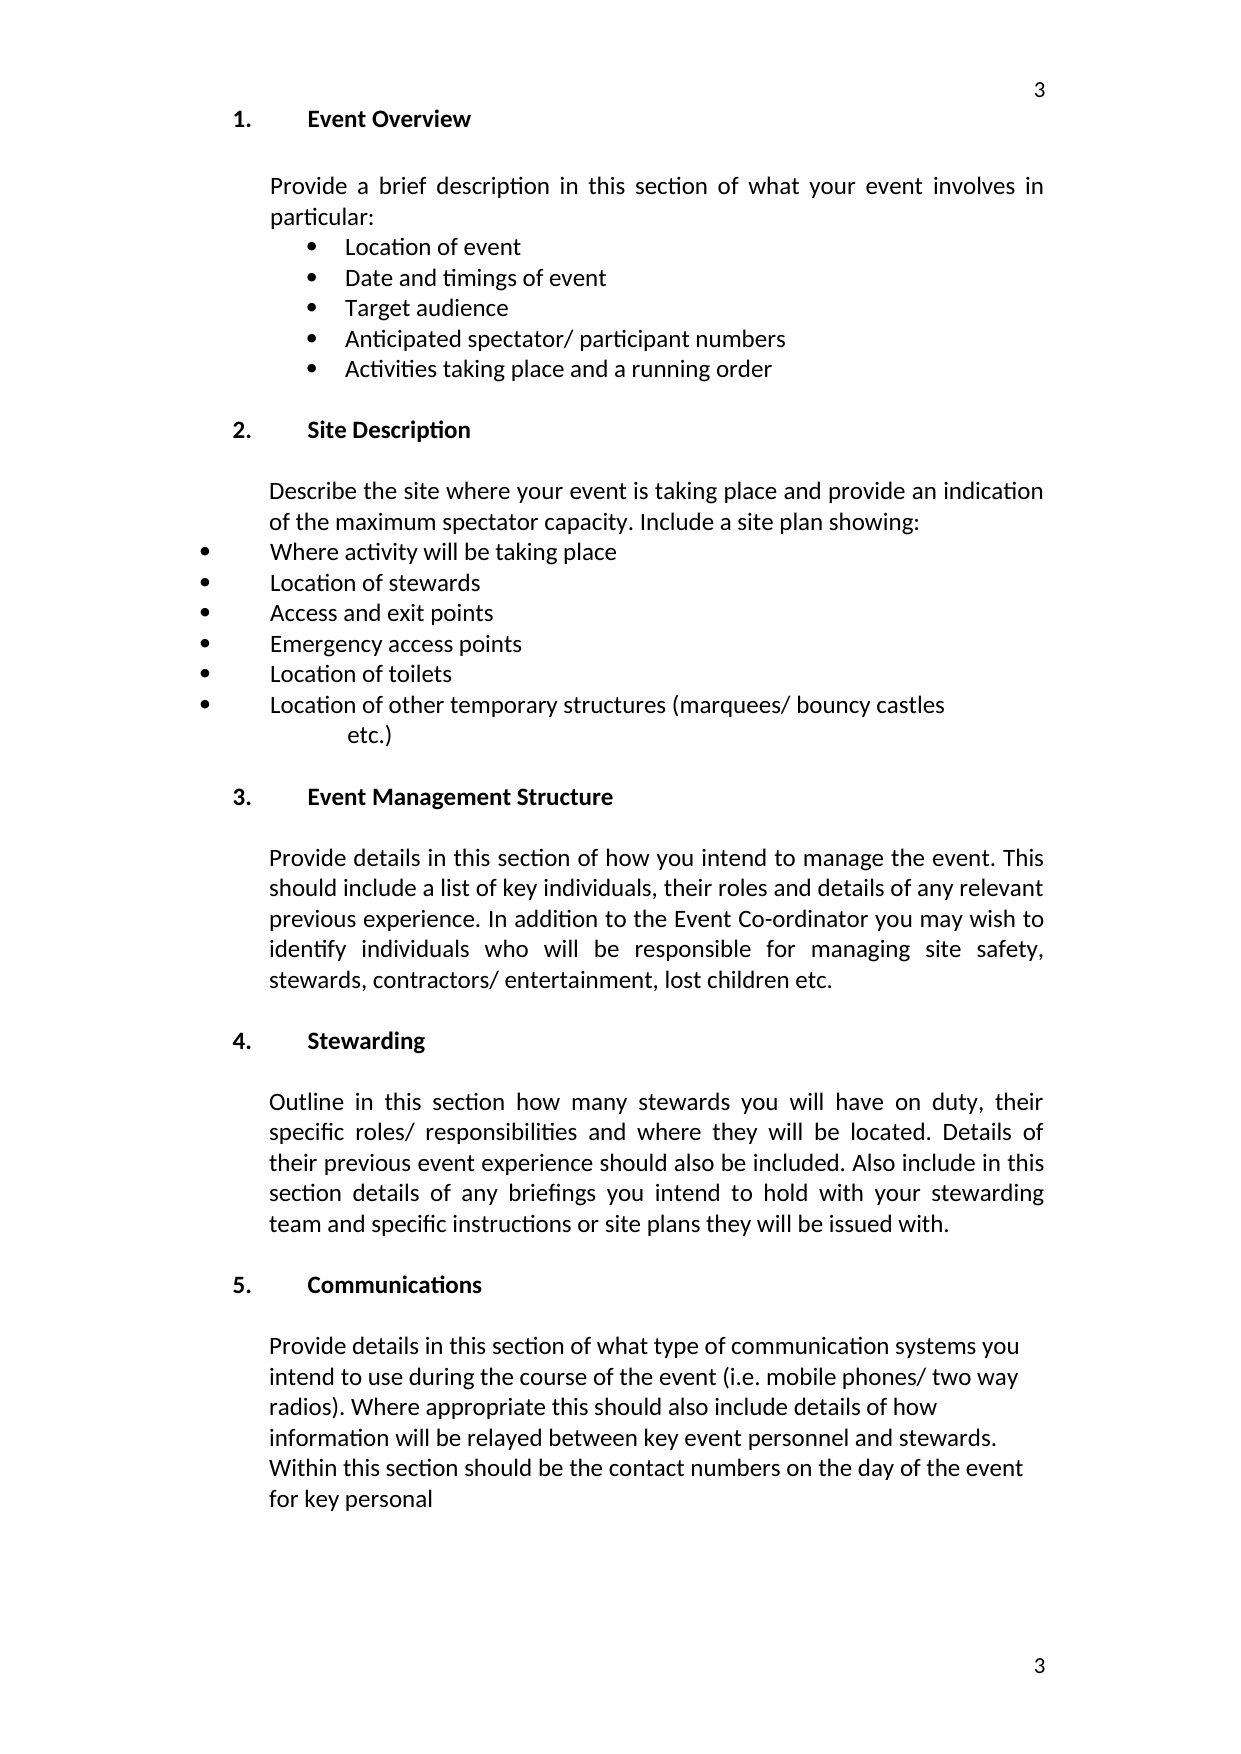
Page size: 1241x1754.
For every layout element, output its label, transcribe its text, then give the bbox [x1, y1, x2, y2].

list Anticipated spectator/ participant numbers [307, 323, 1045, 353]
list Location of other temporary structures (marquees/ bouncy castles [195, 689, 1045, 720]
text etc.) [313, 720, 1045, 750]
list Site Description [232, 414, 1045, 445]
list Emergency access points [195, 628, 1045, 659]
list Access and exit points [195, 598, 1045, 628]
list Activities taking place and a running order [307, 353, 1045, 384]
text Describe the site where your event is taking place and provide an indication of the maximum spectator capacity. Include a site plan showing: [269, 476, 1045, 537]
list Location of toilets [195, 659, 1045, 689]
list Target audience [307, 292, 1045, 323]
list Event Management Structure [232, 781, 1045, 811]
text Provide details in this section of what type of communication systems you intend to use during the course of the event (i.e. mobile phones/ two way radios). Where appropriate this should also include details of how information will be relayed between key event personnel and stewards. Within this section should be the contact numbers on the day of the event for key personal [269, 1330, 1045, 1513]
list Event Overview [232, 103, 1045, 133]
list Location of event [307, 231, 1045, 262]
text Provide a brief description in this section of what your event involves in particular: [270, 170, 1045, 231]
text Provide details in this section of how you intend to manage the event. This should include a list of key individuals, their roles and details of any relevant previous experience. In addition to the Event Co-ordinator you may wish to identify individuals who will be responsible for managing site safety, stewards, contractors/ entertainment, lost children etc. [269, 842, 1045, 994]
text Outline in this section how many stewards you will have on duty, their specific roles/ responsibilities and where they will be located. Details of their previous event experience should also be included. Also include in this section details of any briefings you intend to hold with your stewarding team and specific instructions or site plans they will be issued with. [269, 1086, 1045, 1238]
list Where activity will be taking place [195, 537, 1045, 567]
list Communications [232, 1269, 1045, 1299]
list Date and timings of event [307, 262, 1045, 292]
list Stewarding [232, 1025, 1045, 1055]
list Location of stewards [195, 567, 1045, 598]
